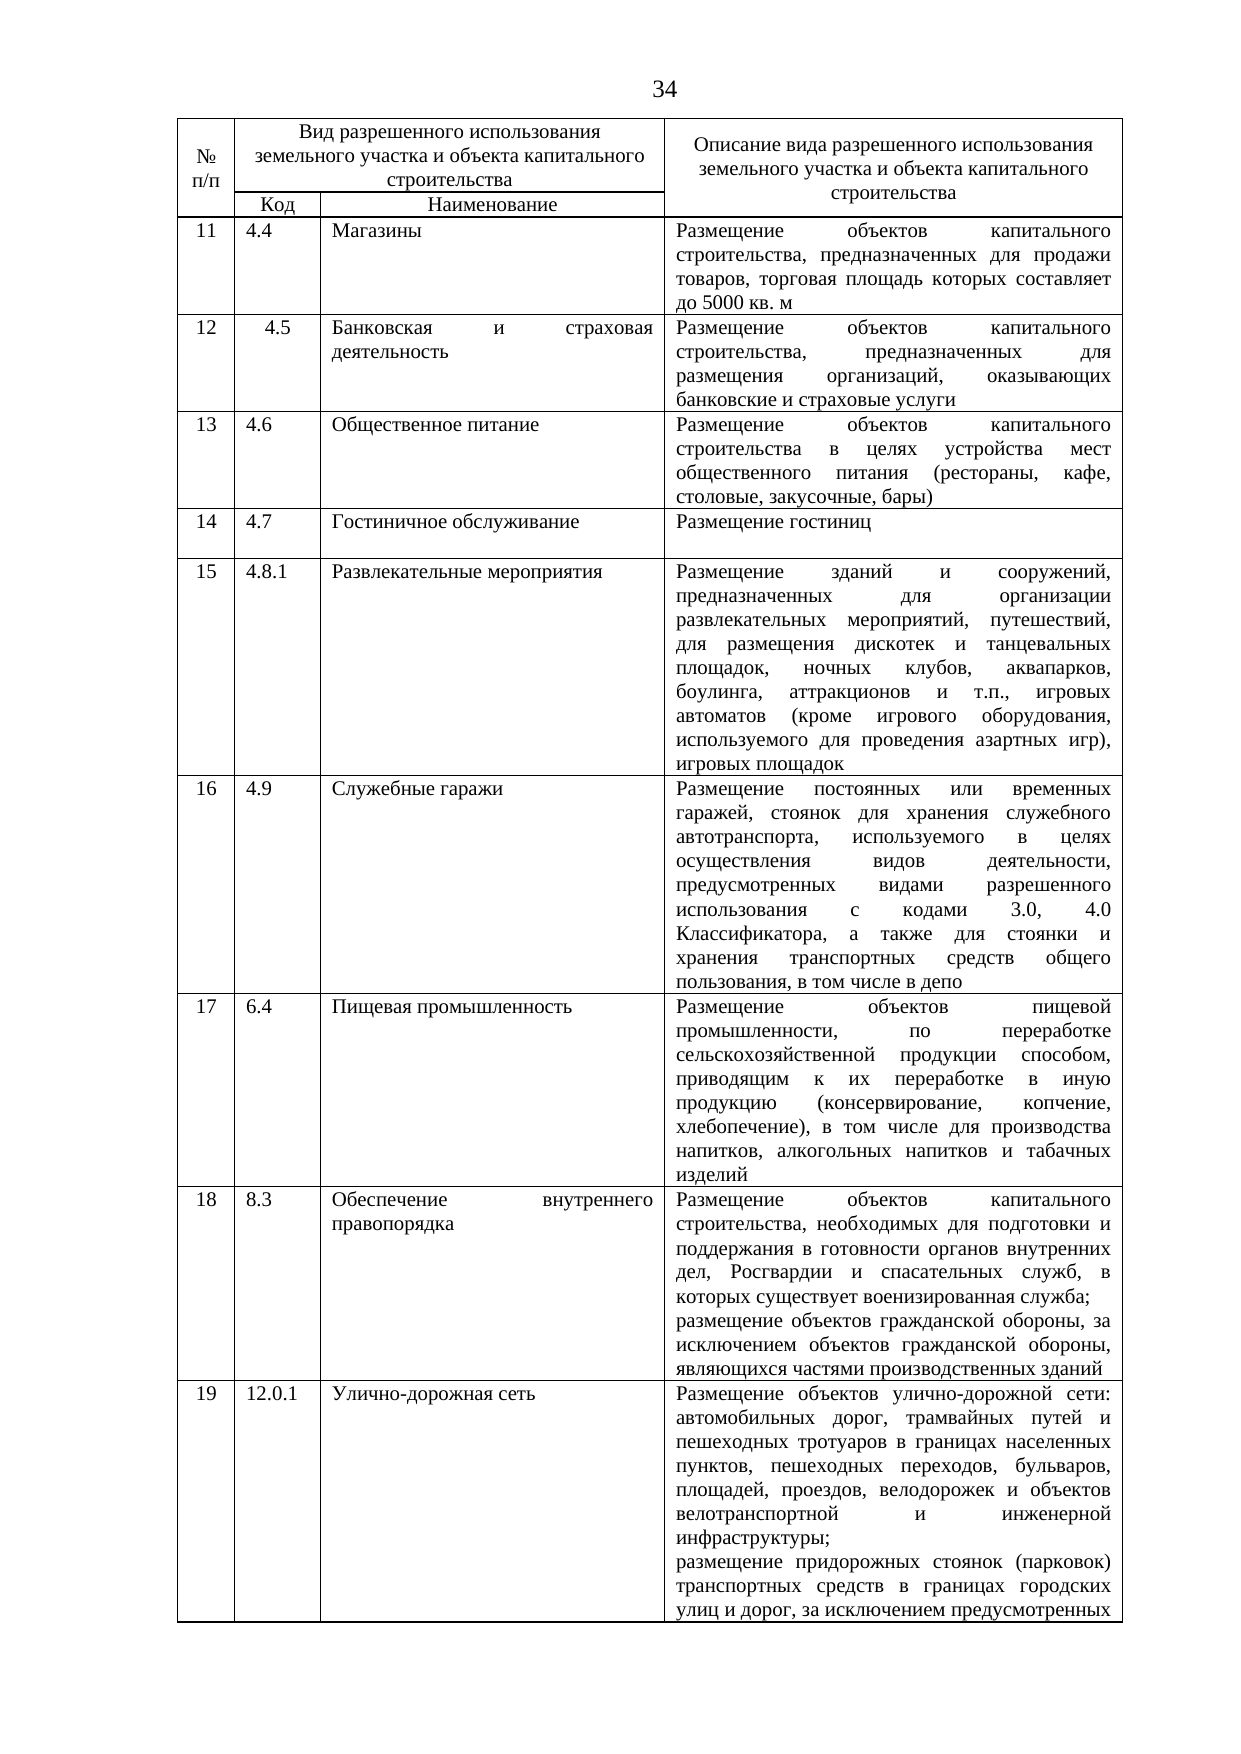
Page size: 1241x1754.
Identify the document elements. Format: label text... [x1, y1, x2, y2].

table_cell Размещение зданий и сооружений, предназначенных для организации развлекательных мероприятий, путешествий, для размещения дискотек и танцевальных площадок, ночных клубов, аквапарков, боулинга, аттракционов и т.п., игровых автоматов (кроме игрового оборудования, используемого для проведения азартных игр), игровых площадок [665, 559, 1122, 775]
table_header Вид разрешенного использования земельного участка и объекта капитального строительства [235, 119, 664, 191]
table_cell Гостиничное обслуживание [321, 509, 664, 557]
table_cell 17 [178, 994, 234, 1186]
table_cell 4.9 [235, 776, 320, 993]
table_cell Общественное питание [321, 412, 664, 508]
table_cell Размещение объектов капитального строительства, необходимых для подготовки и поддержания в готовности органов внутренних дел, Росгвардии и спасательных служб, в которых существует военизированная служба; размещение объектов гражданской обороны, за исключением объектов гражданской обороны, являющихся частями производственных зданий [665, 1187, 1122, 1380]
table_cell Размещение объектов пищевой промышленности, по переработке сельскохозяйственной продукции способом, приводящим к их переработке в иную продукцию (консервирование, копчение, хлебопечение), в том числе для производства напитков, алкогольных напитков и табачных изделий [665, 994, 1122, 1186]
table_cell Улично-дорожная сеть [321, 1381, 664, 1621]
table_header Описание вида разрешенного использования земельного участка и объекта капитального строительства [665, 119, 1122, 216]
table_cell Код [235, 193, 320, 216]
table_cell 4.6 [235, 412, 320, 508]
table_cell 8.3 [235, 1187, 320, 1380]
table_cell 18 [178, 1187, 234, 1380]
table_cell Размещение объектов капитального строительства, предназначенных для размещения организаций, оказывающих банковские и страховые услуги [665, 315, 1122, 411]
table_header № п/п [178, 119, 234, 216]
table_cell 12 [178, 315, 234, 411]
table_cell 15 [178, 559, 234, 775]
table_cell Магазины [321, 218, 664, 314]
table_cell 6.4 [235, 994, 320, 1186]
table_cell Размещение гостиниц [665, 509, 1122, 557]
table_cell Развлекательные мероприятия [321, 559, 664, 775]
table_cell Банковская и страховая деятельность [321, 315, 664, 411]
table_cell Обеспечение внутреннего правопорядка [321, 1187, 664, 1380]
table_cell 4.4 [235, 218, 320, 314]
table_cell Наименование [321, 193, 664, 216]
table_cell 19 [178, 1381, 234, 1621]
table_cell 14 [178, 509, 234, 557]
table_cell Размещение постоянных или временных гаражей, стоянок для хранения служебного автотранспорта, используемого в целях осуществления видов деятельности, предусмотренных видами разрешенного использования с кодами 3.0, 4.0 Классификатора, а также для стоянки и хранения транспортных средств общего пользования, в том числе в депо [665, 776, 1122, 993]
table_cell 11 [178, 218, 234, 314]
table_cell 4.7 [235, 509, 320, 557]
table_cell 4.5 [235, 315, 320, 411]
table_cell Служебные гаражи [321, 776, 664, 993]
table_cell 12.0.1 [235, 1381, 320, 1621]
table_cell Пищевая промышленность [321, 994, 664, 1186]
table_cell 16 [178, 776, 234, 993]
table_cell Размещение объектов капитального строительства, предназначенных для продажи товаров, торговая площадь которых составляет до 5000 кв. м [665, 218, 1122, 314]
table_cell Размещение объектов капитального строительства в целях устройства мест общественного питания (рестораны, кафе, столовые, закусочные, бары) [665, 412, 1122, 508]
table_cell 4.8.1 [235, 559, 320, 775]
table_cell 13 [178, 412, 234, 508]
